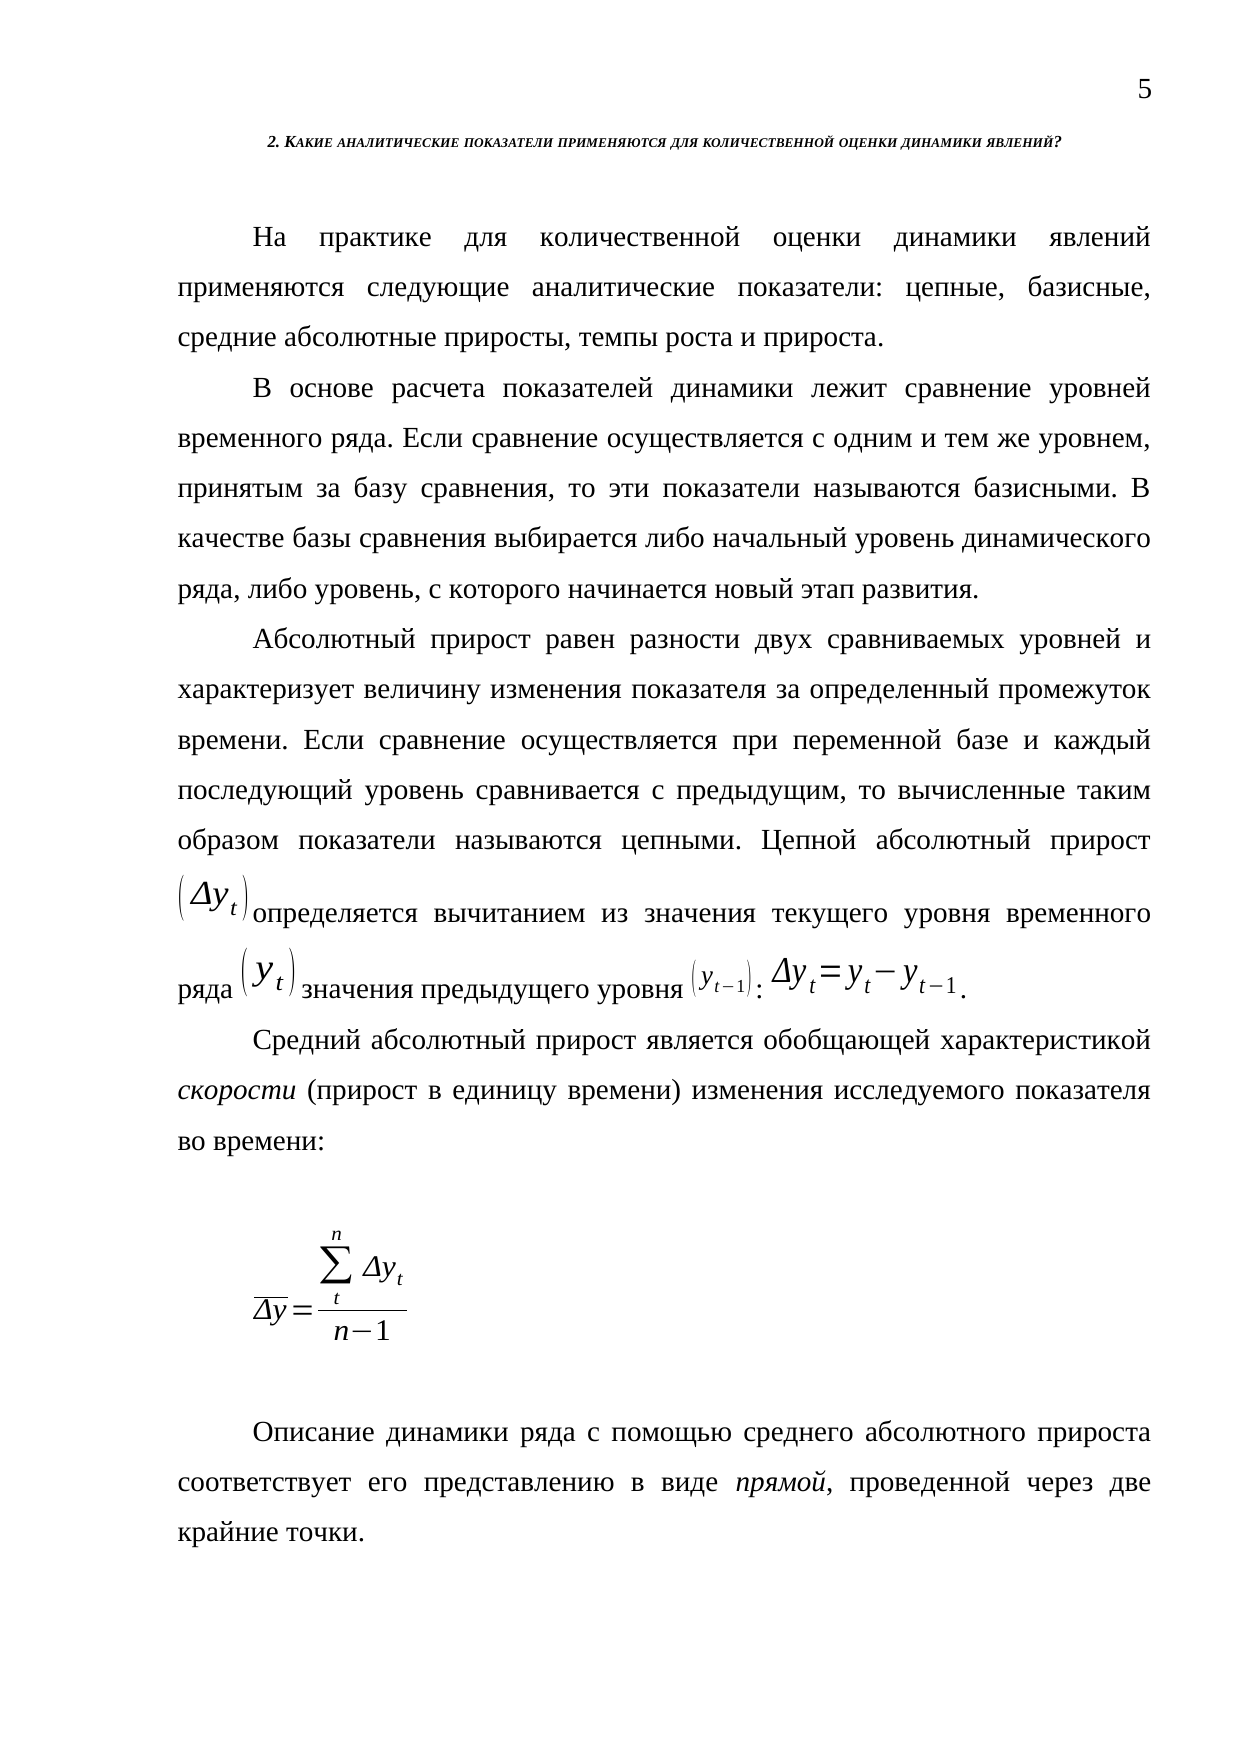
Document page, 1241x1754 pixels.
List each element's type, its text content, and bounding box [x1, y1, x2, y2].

subtitle 2. Какие аналитические показатели применяются для количественной оценки динамики явлений? [177, 118, 1152, 152]
text На практике для количественной оценки динамики явлений применяются следующие аналитические показатели: цепные, базисные, средние абсолютные приросты, темпы роста и прироста. [177, 219, 1152, 353]
text В основе расчета показателей динамики лежит сравнение уровней временного ряда. Если сравнение осуществляется с одним и тем же уровнем, принятым за базу сравнения, то эти показатели называются базисными. В качестве базы сравнения выбирается либо начальный уровень динамического ряда, либо уровень, с которого начинается новый этап развития. [177, 370, 1152, 604]
text Абсолютный прирост равен разности двух сравниваемых уровней и характеризует величину изменения показателя за определенный промежуток времени. Если сравнение осуществляется при переменной базе и каждый последующий уровень сравнивается с предыдущим, то вычисленные таким образом показатели называются цепными. Цепной абсолютный приростопределяется вычитанием из значения текущего уровня временного ряда значения предыдущего уровня : . [177, 621, 1152, 1005]
text Средний абсолютный прирост является обобщающей характеристикой скорости (прирост в единицу времени) изменения исследуемого показателя во времени: [177, 1022, 1152, 1156]
text Описание динамики ряда с помощью среднего абсолютного прироста соответствует его представлению в виде прямой, проведенной через две крайние точки. [177, 1414, 1152, 1548]
